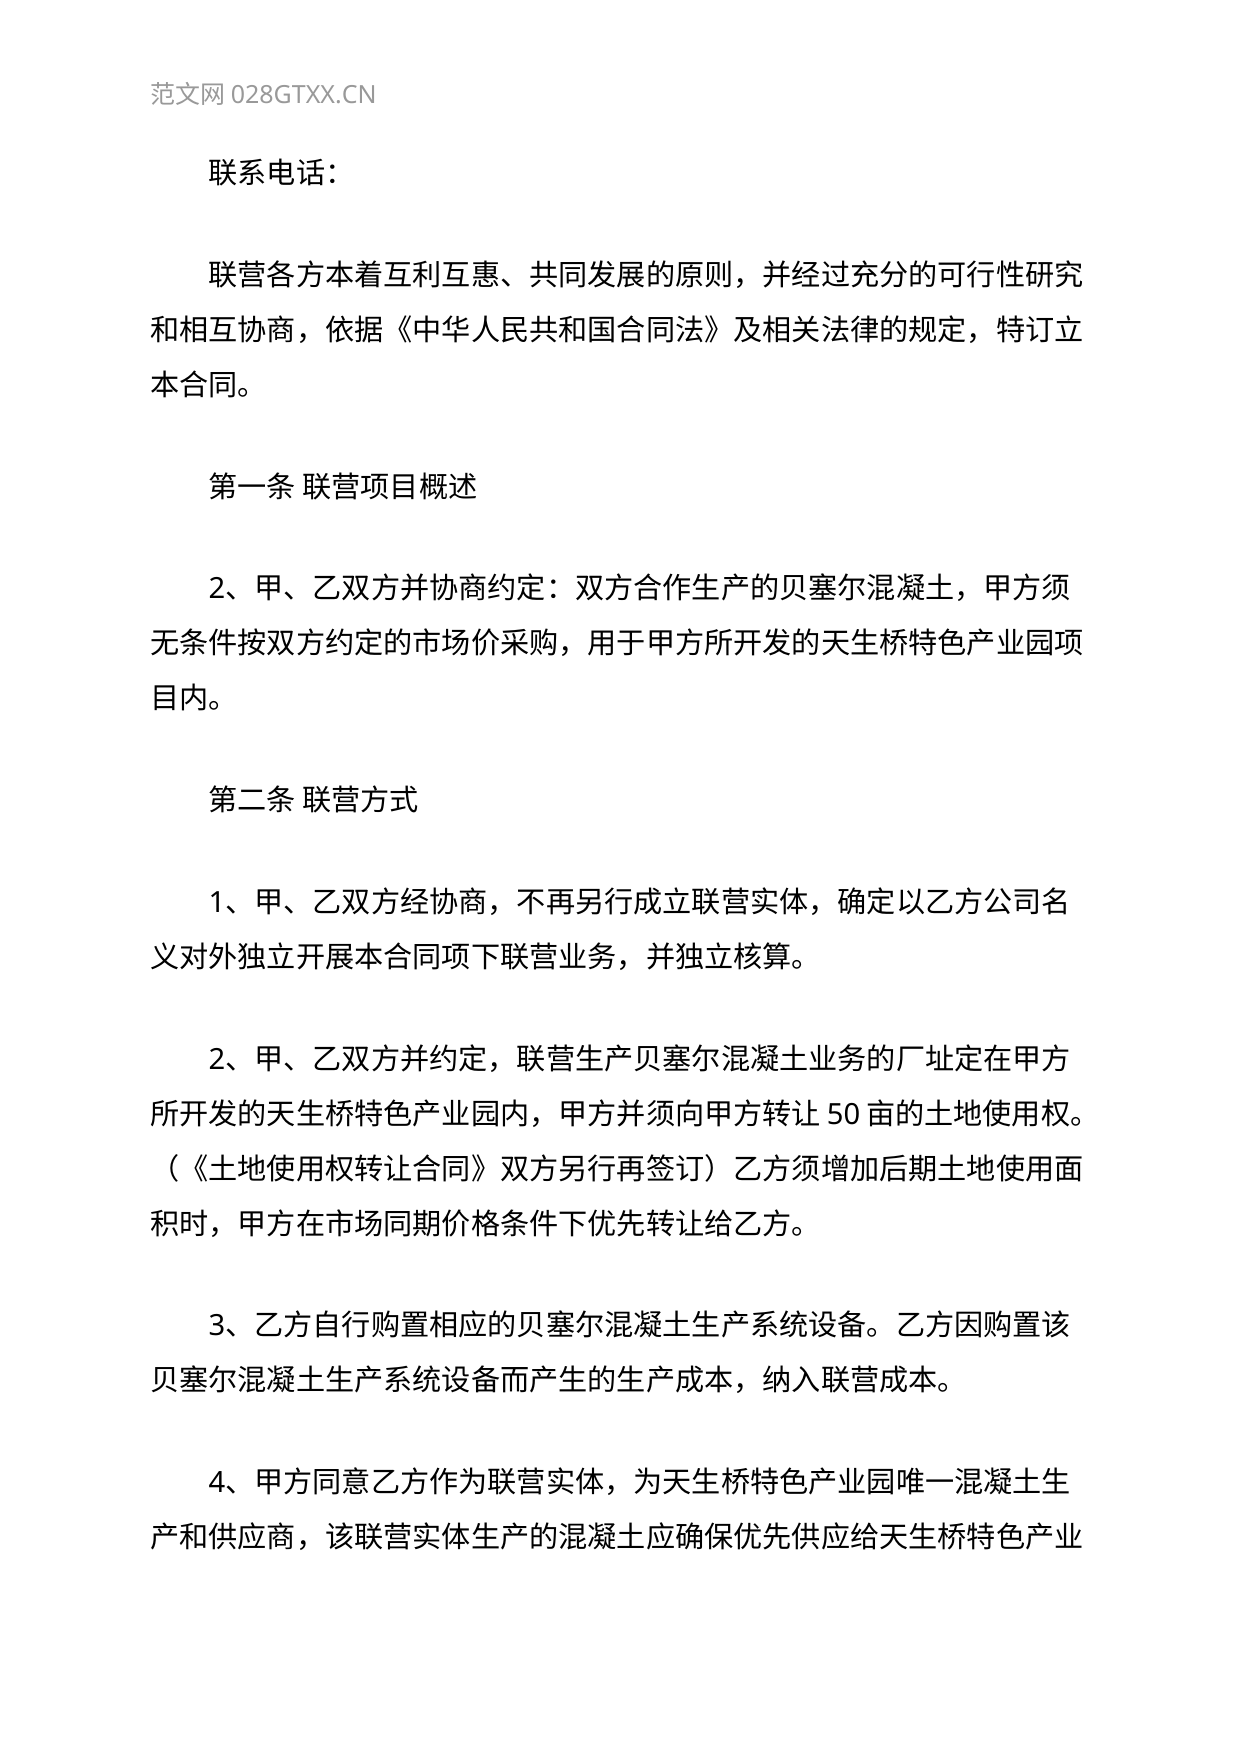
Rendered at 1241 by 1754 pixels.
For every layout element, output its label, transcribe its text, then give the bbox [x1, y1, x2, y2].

text 第二条 联营方式 [150, 777, 1090, 819]
text 2、甲、乙双方并协商约定：双方合作生产的贝塞尔混凝土，甲方须无条件按双方约定的市场价采购，用于甲方所开发的天生桥特色产业园项目内。 [150, 565, 1090, 717]
text 联营各方本着互利互惠、共同发展的原则，并经过充分的可行性研究和相互协商，依据《中华人民共和国合同法》及相关法律的规定，特订立本合同。 [150, 252, 1090, 404]
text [150, 1459, 1090, 1556]
text 2、甲、乙双方并约定，联营生产贝塞尔混凝土业务的厂址定在甲方所开发的天生桥特色产业园内，甲方并须向甲方转让50亩的土地使用权。（《土地使用权转让合同》双方另行再签订）乙方须增加后期土地使用面积时，甲方在市场同期价格条件下优先转让给乙方。 [150, 1035, 1090, 1242]
text 第一条 联营项目概述 [150, 463, 1090, 506]
text 联系电话： [150, 150, 1090, 192]
text 3、乙方自行购置相应的贝塞尔混凝土生产系统设备。乙方因购置该贝塞尔混凝土生产系统设备而产生的生产成本，纳入联营成本。 [150, 1302, 1090, 1399]
text 1、甲、乙双方经协商，不再另行成立联营实体，确定以乙方公司名义对外独立开展本合同项下联营业务，并独立核算。 [150, 878, 1090, 976]
